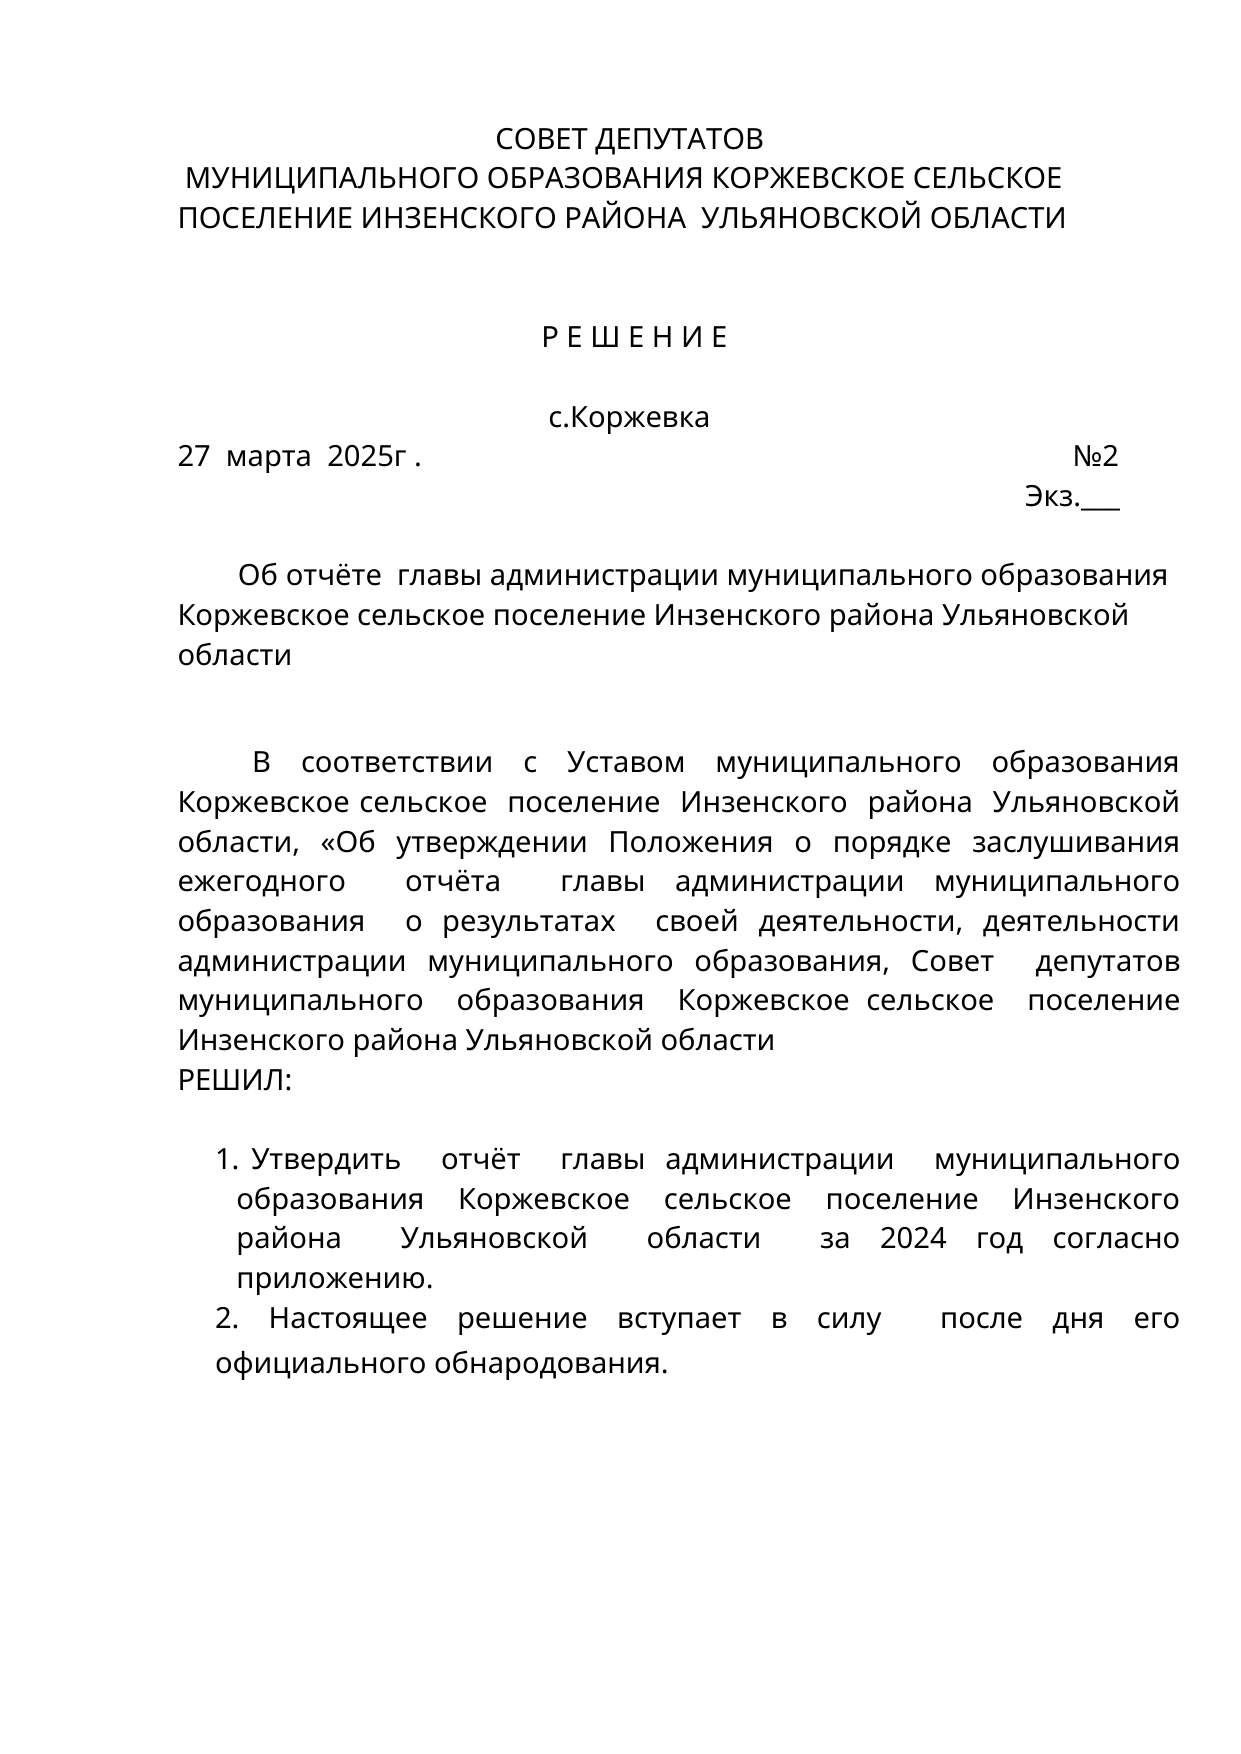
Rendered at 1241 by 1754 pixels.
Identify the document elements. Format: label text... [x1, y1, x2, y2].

text 2. Настоящее решение вступает в силу после дня его официального обнародования. [215, 1297, 1181, 1382]
text В соответствии с Уставом муниципального образования Коржевское сельское поселение Инзенского района Ульяновской области, «Об утверждении Положения о порядке заслушивания ежегодного отчёта главы администрации муниципального образования о результатах своей деятельности, деятельности администрации муниципального образования, Совет депутатов муниципального образования Коржевское сельское поселение Инзенского района Ульяновской области [177, 741, 1181, 1059]
text Р Е Ш Е Н И Е [177, 317, 1181, 356]
text 27 марта 2025г . №2 [177, 436, 1181, 475]
list Утвердить отчёт главы администрации муниципального образования Коржевское сельское поселение Инзенского района Ульяновской области за 2024 год согласно приложению. [215, 1138, 1181, 1297]
text МУНИЦИПАЛЬНОГО ОБРАЗОВАНИЯ КОРЖЕВСКОЕ СЕЛЬСКОЕ ПОСЕЛЕНИЕ ИНЗЕНСКОГО РАЙОНА УЛЬЯНОВСКОЙ ОБЛАСТИ [177, 158, 1181, 237]
text с.Коржевка [177, 396, 1181, 436]
text Об отчёте главы администрации муниципального образования Коржевское сельское поселение Инзенского района Ульяновской области [177, 555, 1181, 674]
text Экз.___ [177, 475, 1181, 515]
text РЕШИЛ: [177, 1059, 1181, 1099]
text СОВЕТ ДЕПУТАТОВ [177, 118, 1181, 158]
